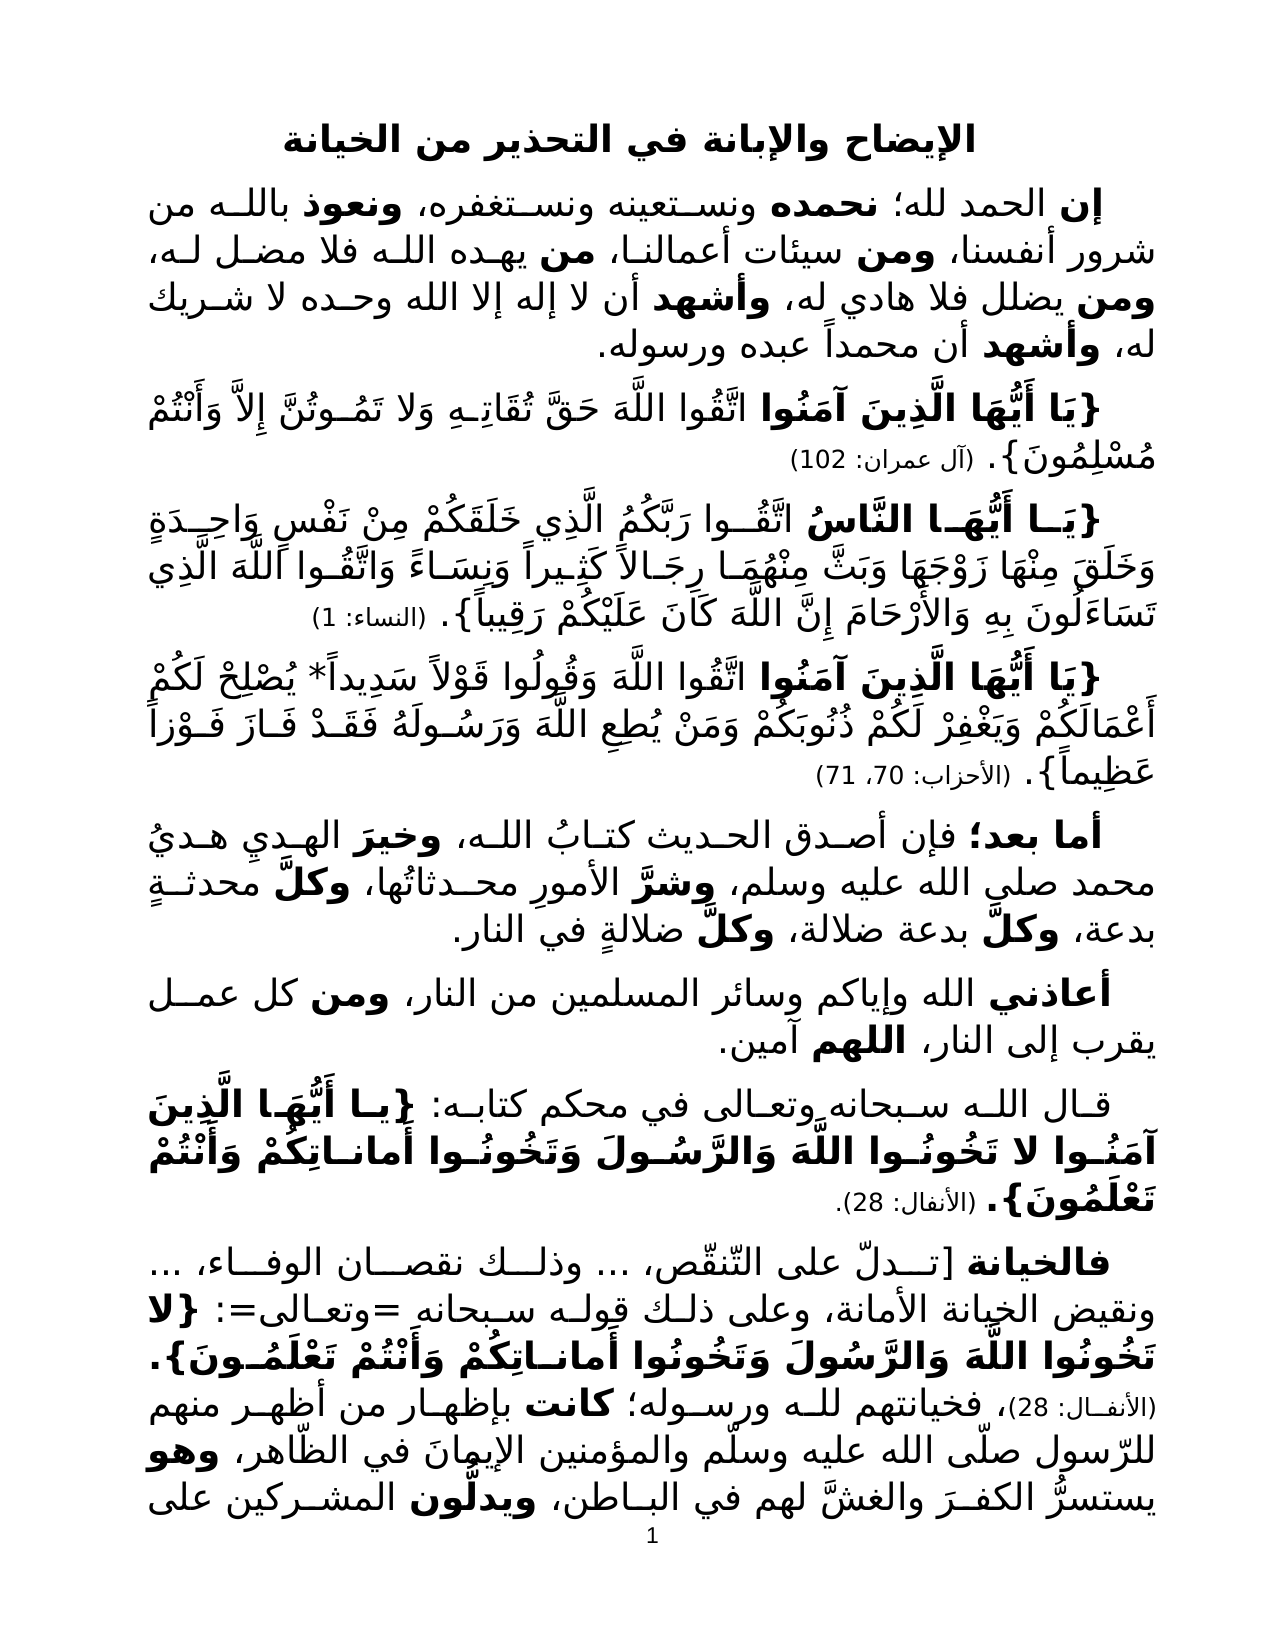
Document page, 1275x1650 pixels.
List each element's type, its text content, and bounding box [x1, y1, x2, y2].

text أما بعد؛ فإن أصدق الحديث كتابُ الله، وخيرَ الهديِ هديُ محمد صلى الله عليه وسلم، وشرَّ الأمورِ محدثاتُها، وكلَّ محدثةٍ بدعة، وكلَّ بدعة ضلالة، وكلَّ ضلالةٍ في النار. [148, 813, 1157, 951]
text {يَا أَيُّهَا الَّذِينَ آمَنُوا اتَّقُوا اللَّهَ حَقَّ تُقَاتِهِ وَلا تَمُوتُنَّ إِلاَّ وَأَنْتُمْ مُسْلِمُونَ}. (آل عمران: 102) [148, 387, 1157, 478]
text أعاذني الله وإياكم وسائر المسلمين من النار، ومن كل عمل يقرب إلى النار، اللهم آمين. [148, 971, 1157, 1062]
text الإيضاح والإبانة في التحذير من الخيانة [148, 118, 1157, 162]
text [148, 1240, 1157, 1519]
text {يَا أَيُّهَا الَّذِينَ آمَنُوا اتَّقُوا اللَّهَ وَقُولُوا قَوْلاً سَدِيداً* يُصْلِحْ لَكُمْ أَعْمَالَكُمْ وَيَغْفِرْ لَكُمْ ذُنُوبَكُمْ وَمَنْ يُطِعِ اللَّهَ وَرَسُولَهُ فَقَدْ فَازَ فَوْزاً عَظِيماً}. (الأحزاب: 70، 71) [148, 656, 1157, 793]
text قال الله سبحانه وتعالى في محكم كتابه: {يا أَيُّهَا الَّذِينَ آمَنُوا لا تَخُونُوا اللَّهَ وَالرَّسُولَ وَتَخُونُوا أَماناتِكُمْ وَأَنْتُمْ تَعْلَمُونَ}. (الأنفال: 28). [148, 1082, 1157, 1220]
text {يَا أَيُّهَا النَّاسُ اتَّقُوا رَبَّكُمُ الَّذِي خَلَقَكُمْ مِنْ نَفْسٍ وَاحِدَةٍ وَخَلَقَ مِنْهَا زَوْجَهَا وَبَثَّ مِنْهُمَا رِجَالاً كَثِيراً وَنِسَاءً وَاتَّقُوا اللَّهَ الَّذِي تَسَاءَلُونَ بِهِ وَالأَرْحَامَ إِنَّ اللَّهَ كَانَ عَلَيْكُمْ رَقِيباً}. (النساء: 1) [148, 498, 1157, 636]
text إن الحمد لله؛ نحمده ونستعينه ونستغفره، ونعوذ بالله من شرور أنفسنا، ومن سيئات أعمالنا، من يهده الله فلا مضل له، ومن يضلل فلا هادي له، وأشهد أن لا إله إلا الله وحده لا شريك له، وأشهد أن محمداً عبده ورسوله. [148, 182, 1157, 367]
